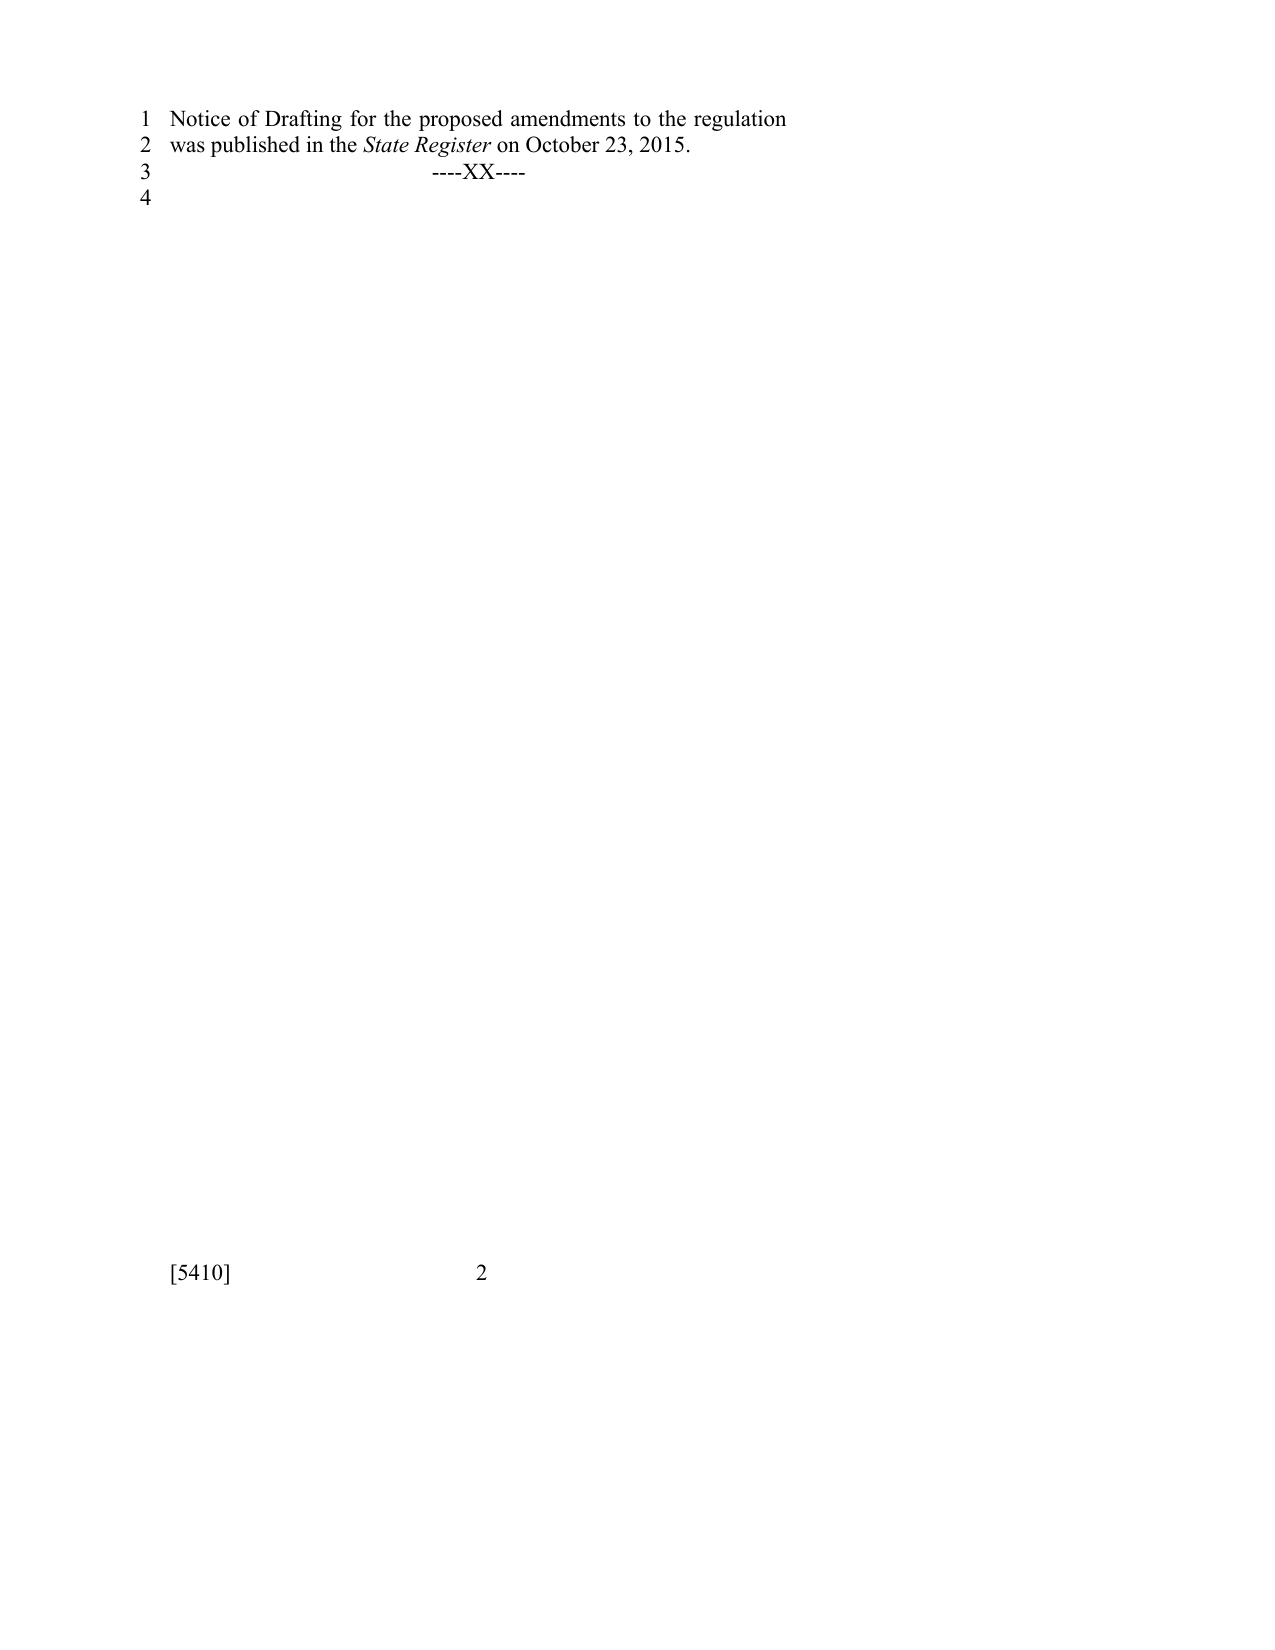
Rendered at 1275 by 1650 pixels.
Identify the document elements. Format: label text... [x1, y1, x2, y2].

text ----XX---- [169, 158, 787, 184]
text Notice of Drafting for the proposed amendments to the regulation was published in the State Register on October 23, 2015. [169, 105, 787, 158]
